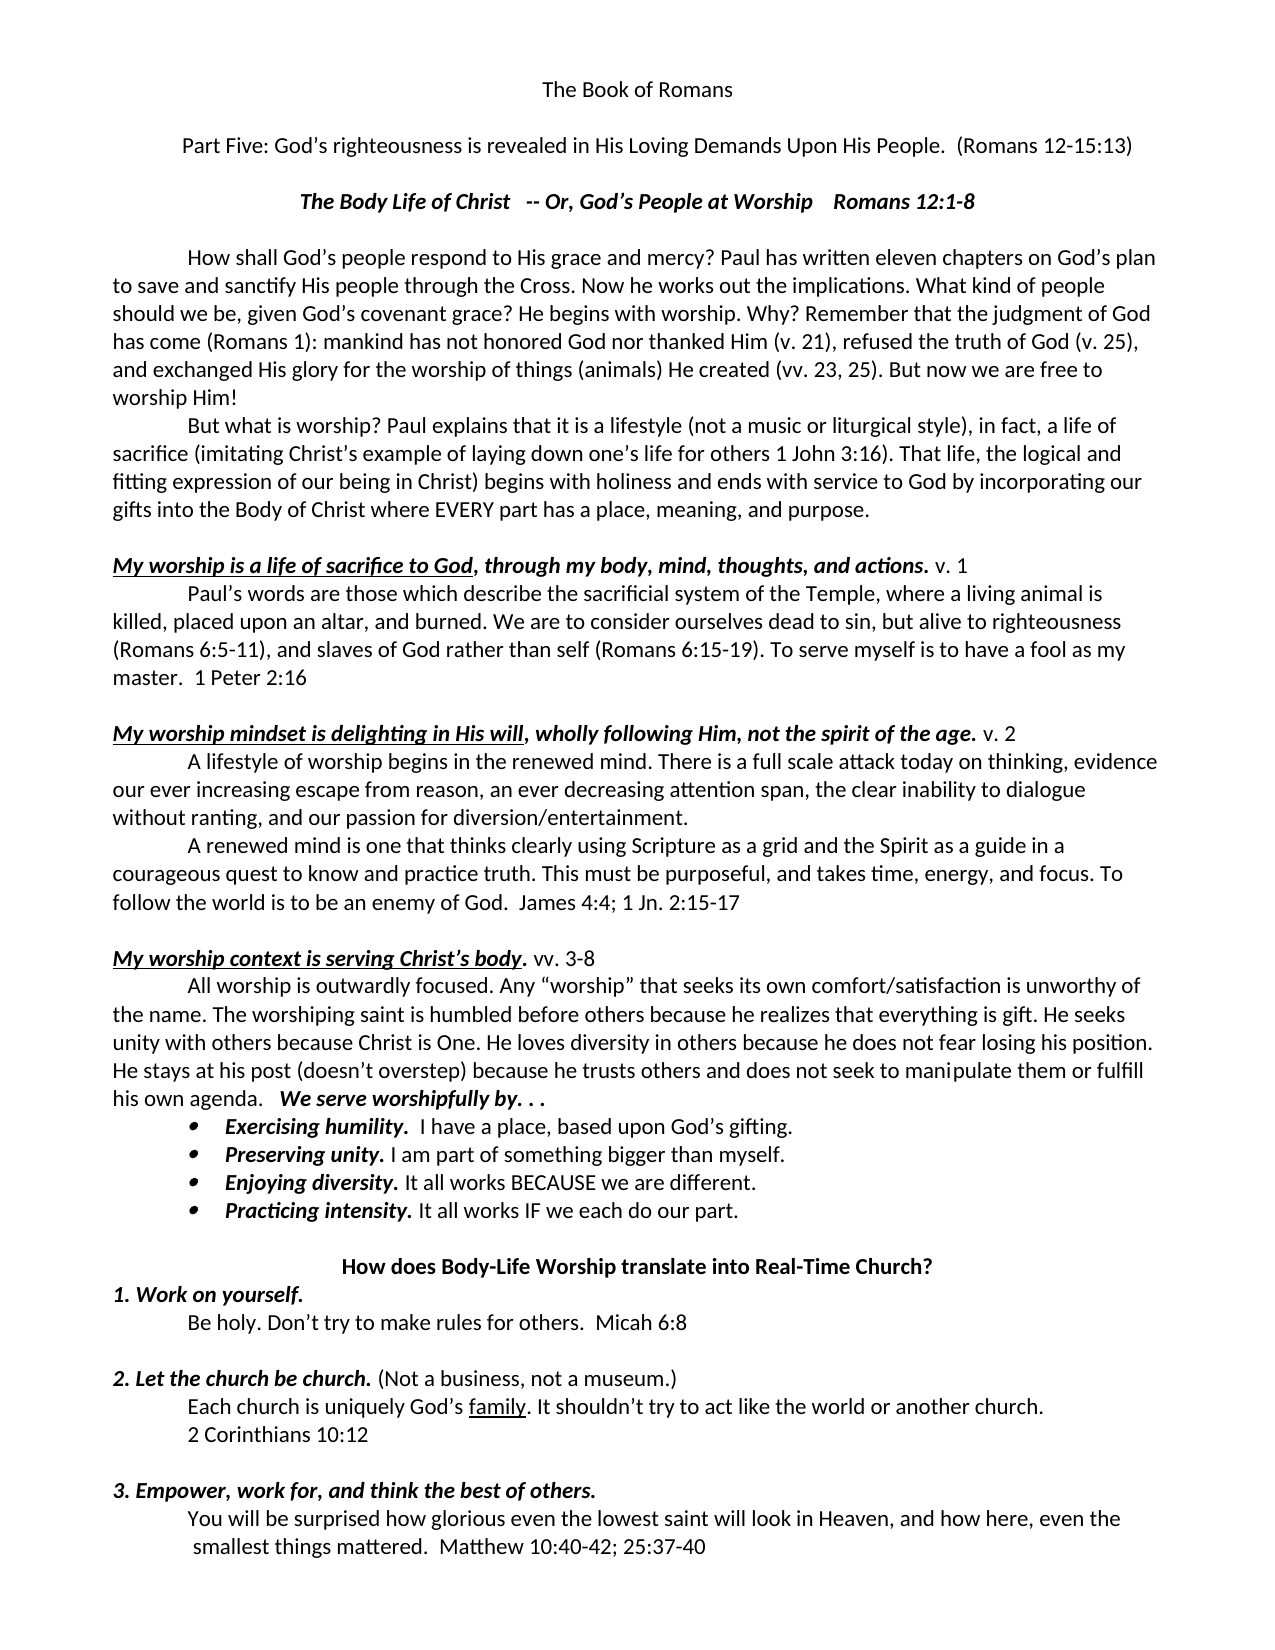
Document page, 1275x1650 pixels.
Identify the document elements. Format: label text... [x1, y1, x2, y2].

list Enjoying diversity. It all works BECAUSE we are different. [187, 1168, 1162, 1196]
text A renewed mind is one that thinks clearly using Scripture as a grid and the Spirit as a guide in a courageous quest to know and practice truth. This must be purposeful, and takes time, energy, and focus. To follow the world is to be an enemy of God. James 4:4; 1 Jn. 2:15-17 [112, 832, 1162, 916]
text smallest things mattered. Matthew 10:40-42; 25:37-40 [187, 1532, 1162, 1560]
text All worship is outwardly focused. Any “worship” that seeks its own comfort/satisfaction is unworthy of the name. The worshiping saint is humbled before others because he realizes that everything is gift. He seeks unity with others because Christ is One. He loves diversity in others because he does not fear losing his position. He stays at his post (doesn’t overstep) because he trusts others and does not seek to manipulate them or fulfill his own agenda. We serve worshipfully by. . . [112, 972, 1162, 1112]
text How does Body-Life Worship translate into Real-Time Church? [112, 1252, 1162, 1280]
text A lifestyle of worship begins in the renewed mind. There is a full scale attack today on thinking, evidence our ever increasing escape from reason, an ever decreasing attention span, the clear inability to dialogue without ranting, and our passion for diversion/entertainment. [112, 747, 1162, 832]
text My worship mindset is delighting in His will, wholly following Him, not the spirit of the age. v. 2 [112, 719, 1162, 747]
text 2 Corinthians 10:12 [187, 1420, 1162, 1448]
text Paul’s words are those which describe the sacrificial system of the Temple, where a living animal is killed, placed upon an altar, and burned. We are to consider ourselves dead to sin, but alive to righteousness (Romans 6:5-11), and slaves of God rather than self (Romans 6:15-19). To serve myself is to have a fool as my master. 1 Peter 2:16 [112, 579, 1162, 691]
list Practicing intensity. It all works IF we each do our part. [187, 1196, 1162, 1224]
text How shall God’s people respond to His grace and mercy? Paul has written eleven chapters on God’s plan to save and sanctify His people through the Cross. Now he works out the implications. What kind of people should we be, given God’s covenant grace? He begins with worship. Why? Remember that the judgment of God has come (Romans 1): mankind has not honored God nor thanked Him (v. 21), refused the truth of God (v. 25), and exchanged His glory for the worship of things (animals) He created (vv. 23, 25). But now we are free to worship Him! [112, 243, 1162, 411]
text The Body Life of Christ -- Or, God’s People at Worship Romans 12:1-8 [112, 187, 1162, 215]
list Exercising humility. I have a place, based upon God’s gifting. [187, 1112, 1162, 1140]
text Be holy. Don’t try to make rules for others. Micah 6:8 [112, 1308, 1162, 1336]
text Each church is uniquely God’s family. It shouldn’t try to act like the world or another church. [187, 1392, 1162, 1420]
text Part Five: God’s righteousness is revealed in His Loving Demands Upon His People. (Romans 12-15:13) [112, 131, 1162, 159]
text But what is worship? Paul explains that it is a lifestyle (not a music or liturgical style), in fact, a life of sacrifice (imitating Christ’s example of laying down one’s life for others 1 John 3:16). That life, the logical and fitting expression of our being in Christ) begins with holiness and ends with service to God by incorporating our gifts into the Body of Christ where EVERY part has a place, meaning, and purpose. [112, 411, 1162, 523]
text My worship context is serving Christ’s body. vv. 3-8 [112, 944, 1162, 972]
text 1. Work on yourself. [112, 1280, 1162, 1308]
list Preserving unity. I am part of something bigger than myself. [187, 1140, 1162, 1168]
text You will be surprised how glorious even the lowest saint will look in Heaven, and how here, even the [187, 1504, 1162, 1532]
text The Book of Romans [112, 75, 1162, 103]
text My worship is a life of sacrifice to God, through my body, mind, thoughts, and actions. v. 1 [112, 551, 1162, 579]
text 3. Empower, work for, and think the best of others. [112, 1476, 1162, 1504]
text 2. Let the church be church. (Not a business, not a museum.) [112, 1364, 1162, 1392]
